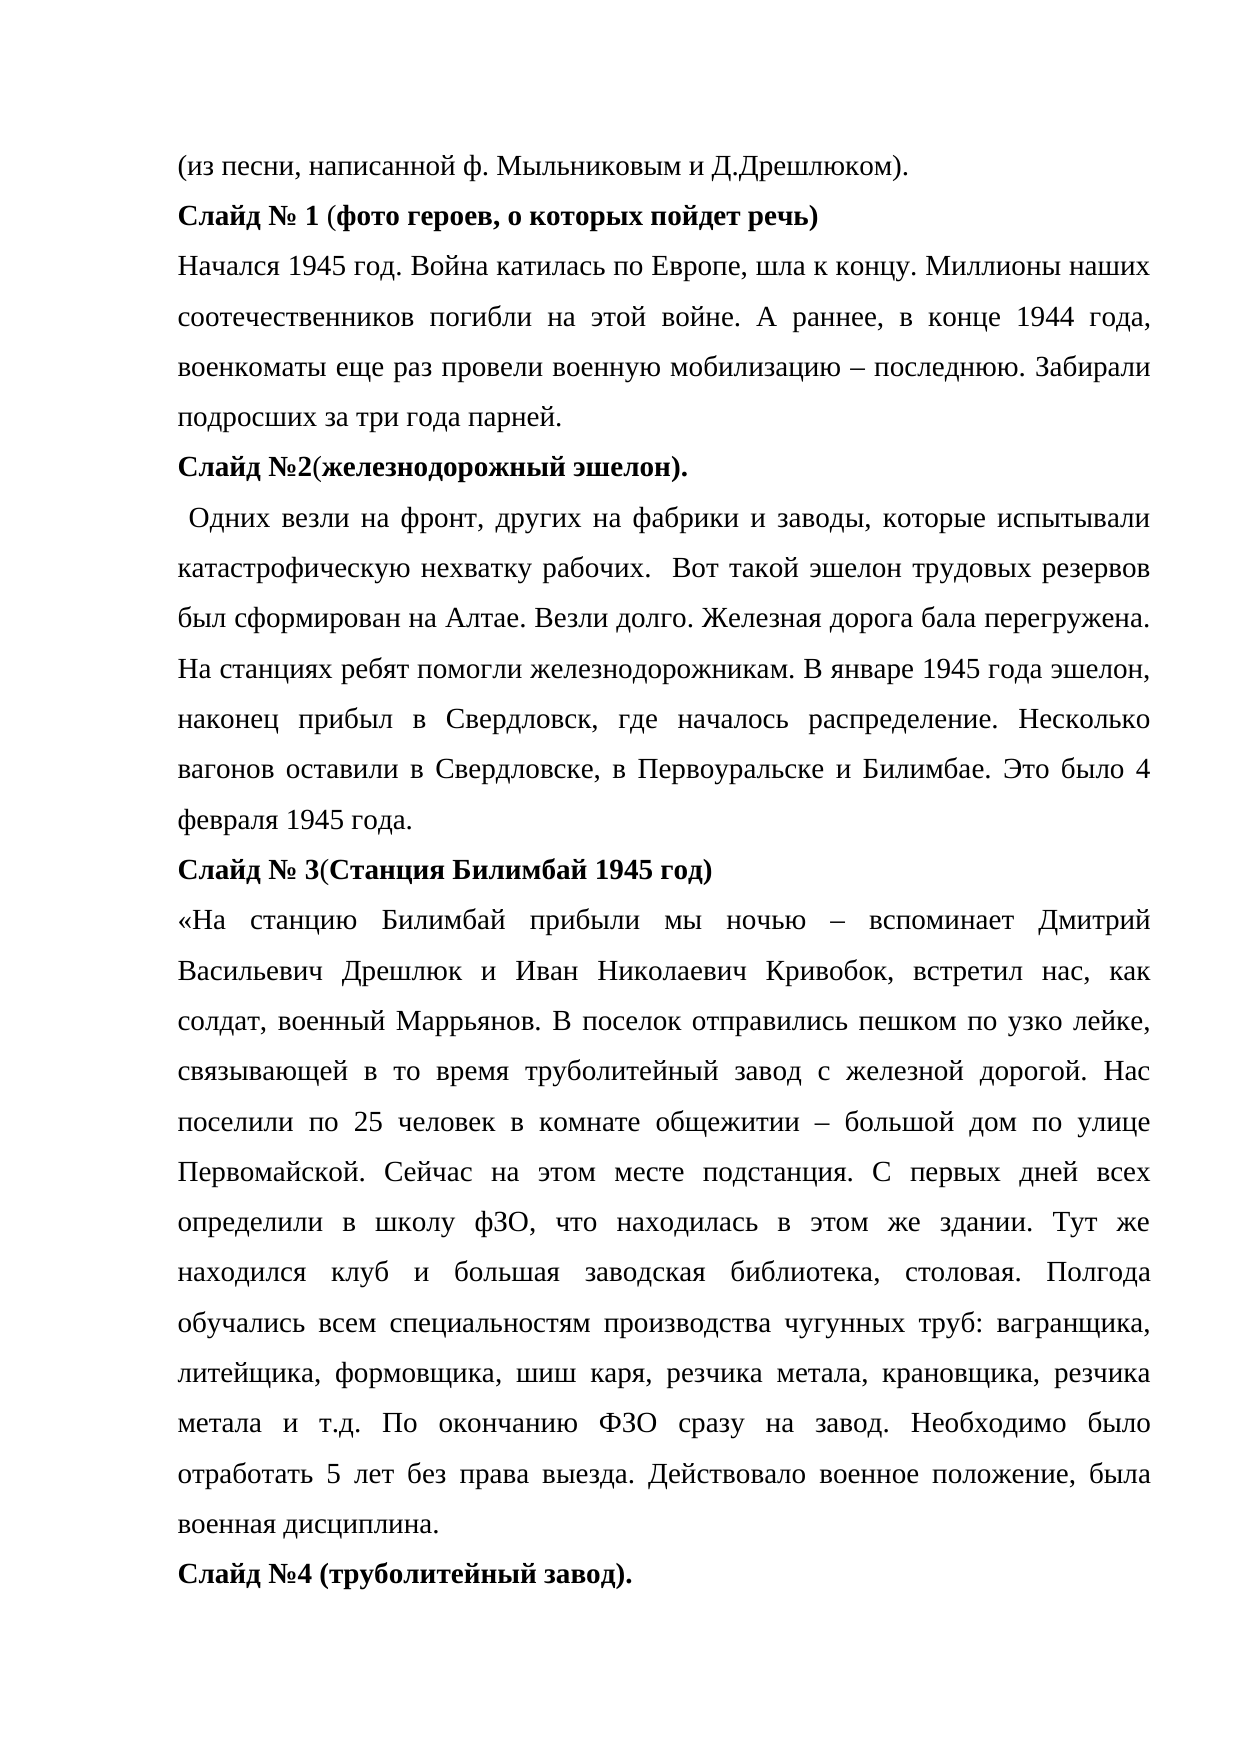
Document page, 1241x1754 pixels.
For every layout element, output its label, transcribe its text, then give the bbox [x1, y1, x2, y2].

text Слайд № 1 (фото героев, о которых пойдет речь) [177, 198, 1152, 232]
text (из песни, написанной ф. Мыльниковым и Д.Дрешлюком). [177, 148, 1152, 181]
text «На станцию Билимбай прибыли мы ночью – вспоминает Дмитрий Васильевич Дрешлюк и Иван Николаевич Кривобок, встретил нас, как солдат, военный Маррьянов. В поселок отправились пешком по узко лейке, связывающей в то время труболитейный завод с железной дорогой. Нас поселили по 25 человек в комнате общежитии – большой дом по улице Первомайской. Сейчас на этом месте подстанция. С первых дней всех определили в школу фЗО, что находилась в этом же здании. Тут же находился клуб и большая заводская библиотека, столовая. Полгода обучались всем специальностям производства чугунных труб: вагранщика, литейщика, формовщика, шиш каря, резчика метала, крановщика, резчика метала и т.д. По окончанию ФЗО сразу на завод. Необходимо было отработать 5 лет без права выезда. Действовало военное положение, была военная дисциплина. [177, 902, 1152, 1540]
text Слайд №4 (труболитейный завод). [177, 1556, 1152, 1590]
text Слайд №2(железнодорожный эшелон). [177, 449, 1152, 483]
text Начался 1945 год. Война катилась по Европе, шла к концу. Миллионы наших соотечественников погибли на этой войне. А раннее, в конце 1944 года, военкоматы еще раз провели военную мобилизацию – последнюю. Забирали подросших за три года парней. [177, 248, 1152, 433]
text Слайд № 3(Станция Билимбай 1945 год) [177, 852, 1152, 886]
text Одних везли на фронт, других на фабрики и заводы, которые испытывали катастрофическую нехватку рабочих. Вот такой эшелон трудовых резервов был сформирован на Алтае. Везли долго. Железная дорога бала перегружена. На станциях ребят помогли железнодорожникам. В январе 1945 года эшелон, наконец прибыл в Свердловск, где началось распределение. Несколько вагонов оставили в Свердловске, в Первоуральске и Билимбае. Это было 4 февраля 1945 года. [177, 500, 1152, 835]
